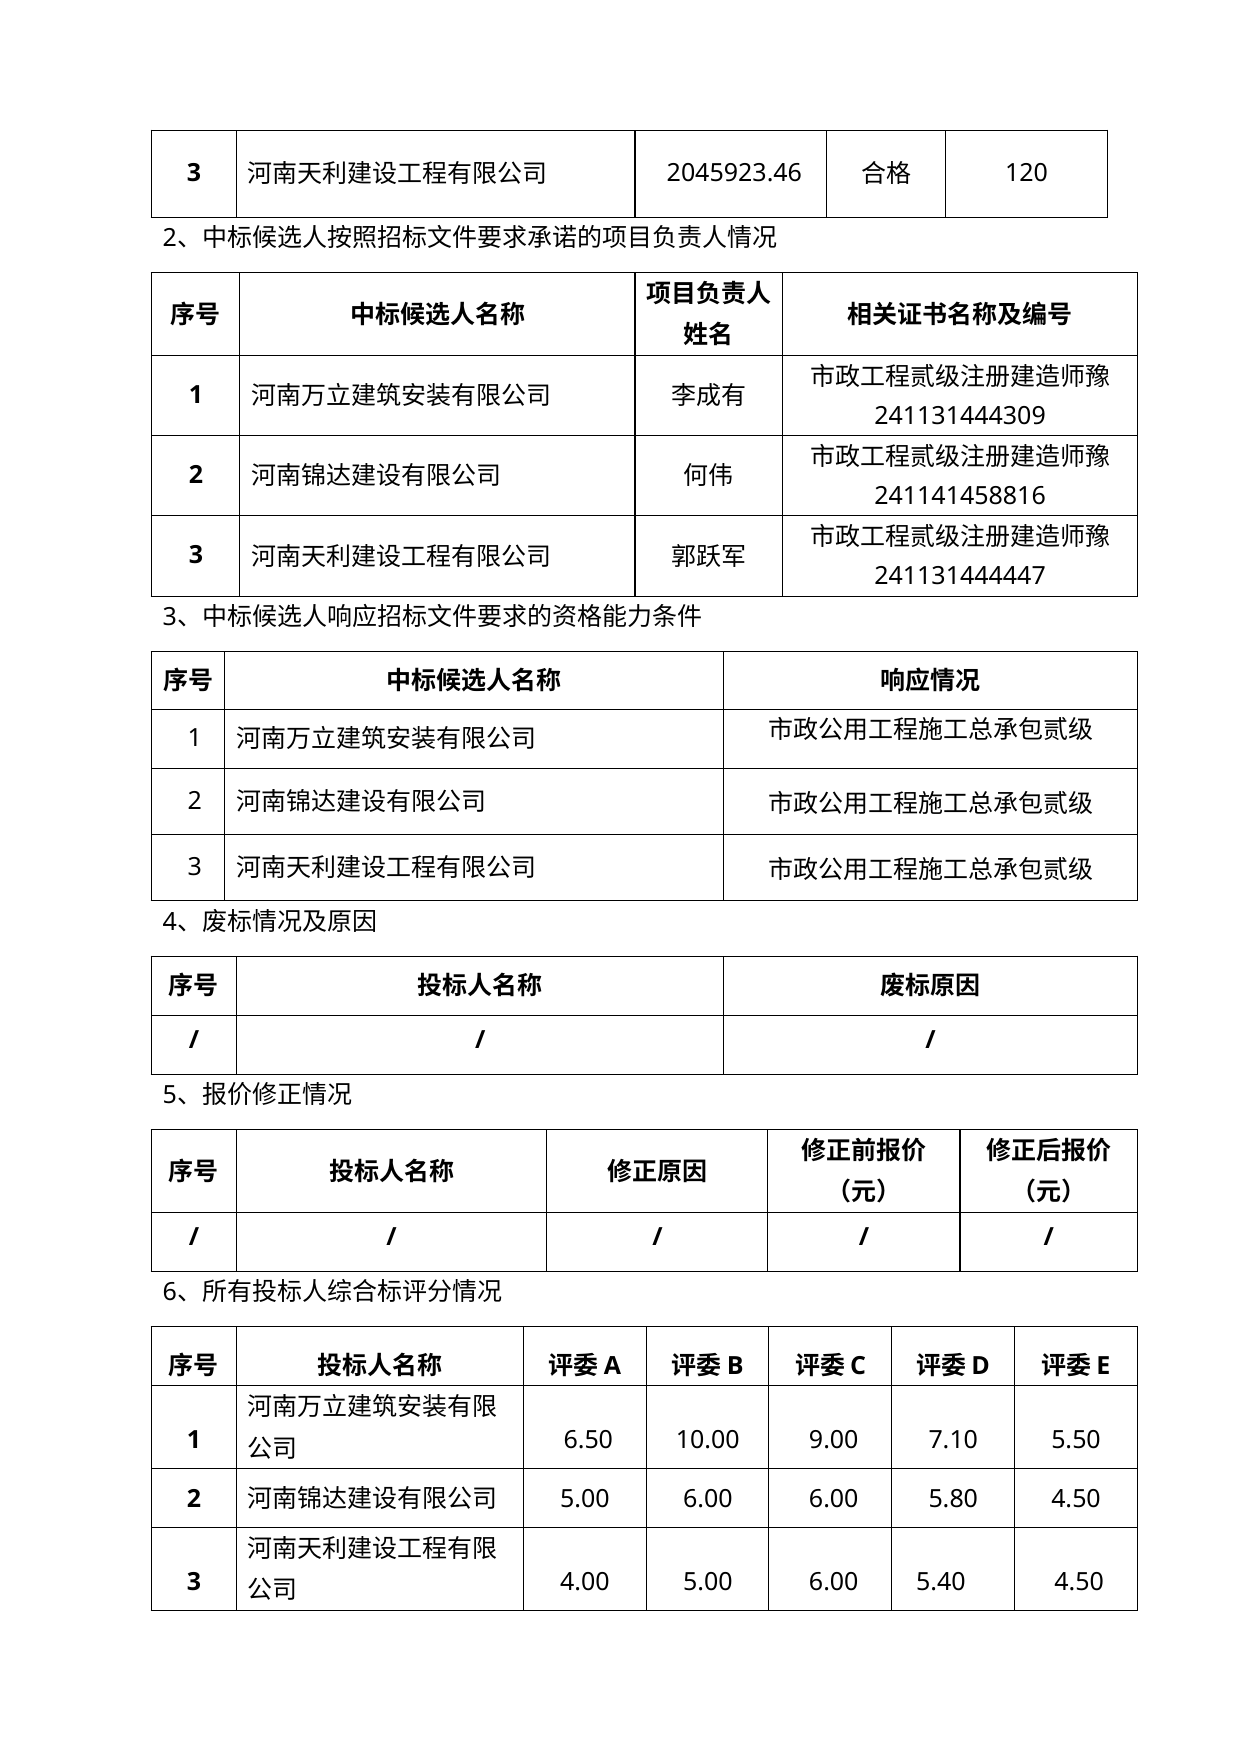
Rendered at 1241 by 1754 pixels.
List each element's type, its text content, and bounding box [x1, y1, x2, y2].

table_cell 6.50 [524, 1386, 646, 1468]
table_header 序号 [152, 1130, 236, 1212]
table_cell 5.00 [647, 1528, 768, 1610]
table_cell 1 [152, 710, 224, 768]
table_cell 河南天利建设工程有限公司 [237, 1528, 523, 1610]
table_cell 6.00 [769, 1469, 891, 1527]
table_cell 河南万立建筑安装有限公司 [225, 710, 723, 768]
table_header 序号 [152, 652, 224, 709]
table_cell 河南锦达建设有限公司 [237, 1469, 523, 1527]
table_cell 市政工程贰级注册建造师豫241141458816 [783, 436, 1137, 515]
text 3、中标候选人响应招标文件要求的资格能力条件 [162, 597, 1078, 633]
text 5、报价修正情况 [162, 1075, 1078, 1111]
table_cell 1 [152, 1386, 236, 1468]
table_cell 2045923.46 [636, 131, 826, 217]
table_header 投标人名称 [237, 1130, 546, 1212]
table_cell 市政工程贰级注册建造师豫241131444447 [783, 516, 1137, 596]
table_cell 5.50 [1015, 1386, 1137, 1468]
table_header 废标原因 [724, 957, 1137, 1014]
table_header 评委D [892, 1327, 1014, 1385]
table_cell 河南万立建筑安装有限公司 [237, 1386, 523, 1468]
table_cell 李成有 [636, 356, 782, 435]
table_cell 120 [946, 131, 1107, 217]
table_header 序号 [152, 957, 236, 1014]
table_cell / [152, 1213, 236, 1271]
table_cell / [961, 1213, 1137, 1271]
text 2、中标候选人按照招标文件要求承诺的项目负责人情况 [162, 218, 1078, 254]
table_header 修正后报价（元） [961, 1130, 1137, 1212]
table_cell / [724, 1016, 1137, 1074]
table_header 中标候选人名称 [240, 273, 634, 355]
table_cell 河南天利建设工程有限公司 [240, 516, 634, 596]
table_cell 3 [152, 835, 224, 900]
table_cell 6.00 [647, 1469, 768, 1527]
table_header 修正前报价（元） [768, 1130, 959, 1212]
table_cell 4.00 [524, 1528, 646, 1610]
table_header 投标人名称 [237, 1327, 523, 1385]
table_header 序号 [152, 273, 239, 355]
table_cell 1 [152, 356, 239, 435]
table_cell 6.00 [769, 1528, 891, 1610]
table_cell 5.00 [524, 1469, 646, 1527]
table_cell 10.00 [647, 1386, 768, 1468]
table_cell 河南天利建设工程有限公司 [225, 835, 723, 900]
table_cell / [237, 1016, 723, 1074]
table_cell 3 [152, 131, 236, 217]
table_cell 河南万立建筑安装有限公司 [240, 356, 634, 435]
table_cell 合格 [827, 131, 945, 217]
table_header 评委C [769, 1327, 891, 1385]
table_cell / [237, 1213, 546, 1271]
table_cell / [152, 1016, 236, 1074]
table_cell 5.80 [892, 1469, 1014, 1527]
table_cell 市政公用工程施工总承包贰级 [724, 835, 1137, 900]
table_cell 郭跃军 [636, 516, 782, 596]
table_cell / [768, 1213, 959, 1271]
table_header 序号 [152, 1327, 236, 1385]
table_cell 2 [152, 769, 224, 834]
table_header 响应情况 [724, 652, 1137, 709]
table_header 中标候选人名称 [225, 652, 723, 709]
text 6、所有投标人综合标评分情况 [162, 1272, 1078, 1308]
table_header 投标人名称 [237, 957, 723, 1014]
table_cell 2 [152, 1469, 236, 1527]
table_cell 4.50 [1015, 1528, 1137, 1610]
table_cell 河南锦达建设有限公司 [225, 769, 723, 834]
table_cell 2 [152, 436, 239, 515]
table_cell / [547, 1213, 767, 1271]
table_cell 3 [152, 516, 239, 596]
table_cell 5.40 [892, 1528, 1014, 1610]
table_cell 9.00 [769, 1386, 891, 1468]
table_cell 何伟 [636, 436, 782, 515]
table_cell 市政公用工程施工总承包贰级 [724, 769, 1137, 834]
table_cell 市政公用工程施工总承包贰级 [724, 710, 1137, 768]
table_header 评委E [1015, 1327, 1137, 1385]
table_header 修正原因 [547, 1130, 767, 1212]
table_cell 7.10 [892, 1386, 1014, 1468]
table_cell 河南锦达建设有限公司 [240, 436, 634, 515]
table_cell 河南天利建设工程有限公司 [237, 131, 634, 217]
table_header 评委A [524, 1327, 646, 1385]
table_cell 4.50 [1015, 1469, 1137, 1527]
table_cell 市政工程贰级注册建造师豫241131444309 [783, 356, 1137, 435]
table_header 项目负责人姓名 [636, 273, 782, 355]
table_cell 3 [152, 1528, 236, 1610]
table_header 相关证书名称及编号 [783, 273, 1137, 355]
text 4、废标情况及原因 [162, 901, 1078, 937]
table_header 评委B [647, 1327, 768, 1385]
